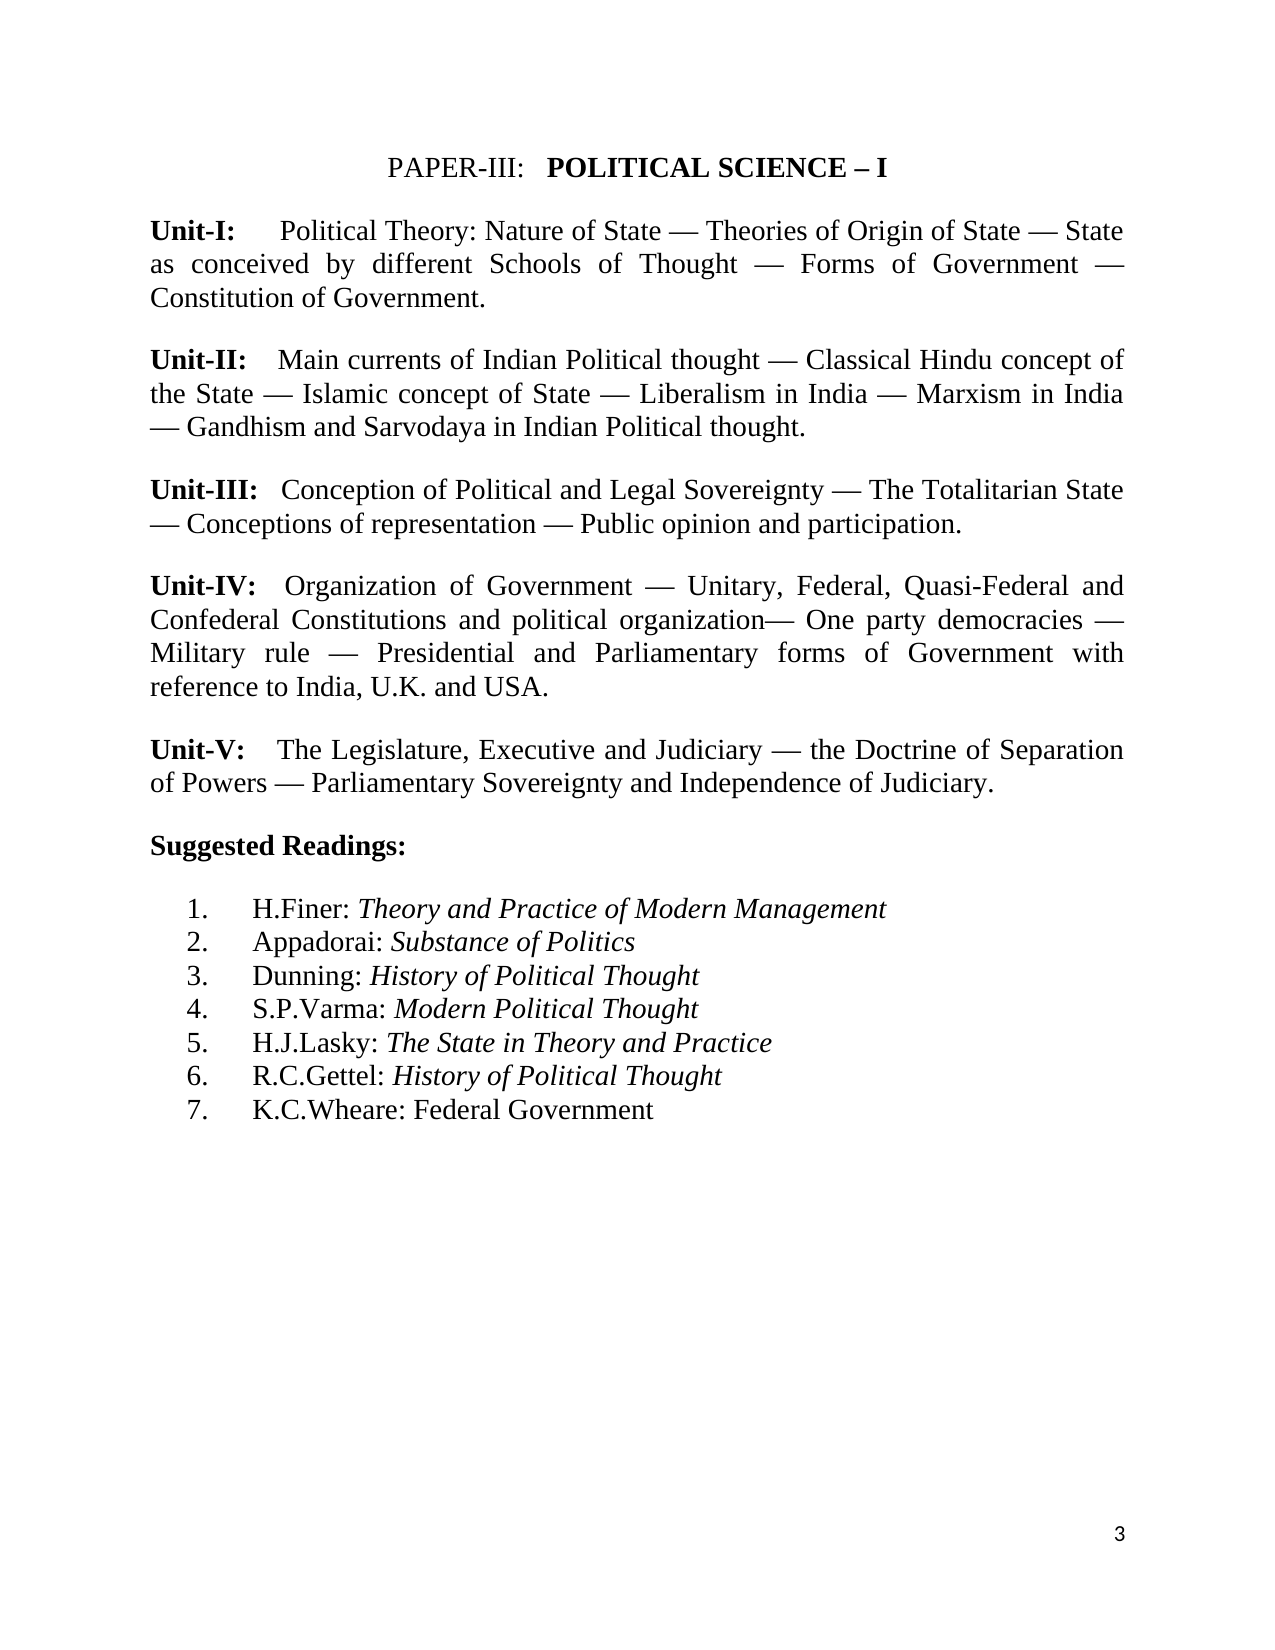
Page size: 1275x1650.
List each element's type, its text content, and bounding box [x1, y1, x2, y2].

text 6. R.C.Gettel: History of Political Thought [150, 1058, 1125, 1092]
text Unit-V: The Legislature, Executive and Judiciary — the Doctrine of Separation of Powers — Parliamentary Sovereignty and Independence of Judiciary. [150, 732, 1125, 799]
text 1. H.Finer: Theory and Practice of Modern Management [150, 891, 1125, 924]
text Unit-II: Main currents of Indian Political thought — Classical Hindu concept of the State — Islamic concept of State — Liberalism in India — Marxism in India — Gandhism and Sarvodaya in Indian Political thought. [150, 342, 1125, 443]
text PAPER-III: POLITICAL SCIENCE – I [150, 150, 1125, 183]
text 7. K.C.Wheare: Federal Government [150, 1092, 1125, 1126]
text 3. Dunning: History of Political Thought [150, 958, 1125, 991]
text 5. H.J.Lasky: The State in Theory and Practice [150, 1025, 1125, 1058]
text 2. Appadorai: Substance of Politics [150, 924, 1125, 958]
text Unit-I: Political Theory: Nature of State — Theories of Origin of State — State as conceived by different Schools of Thought — Forms of Government — Constitution of Government. [150, 213, 1125, 313]
text Unit-IV: Organization of Government — Unitary, Federal, Quasi-Federal and Confederal Constitutions and political organization— One party democracies — Military rule — Presidential and Parliamentary forms of Government with reference to India, U.K. and USA. [150, 568, 1125, 703]
text Unit-III: Conception of Political and Legal Sovereignty — The Totalitarian State — Conceptions of representation — Public opinion and participation. [150, 472, 1125, 539]
text 4. S.P.Varma: Modern Political Thought [150, 991, 1125, 1025]
text Suggested Readings: [150, 828, 1125, 862]
